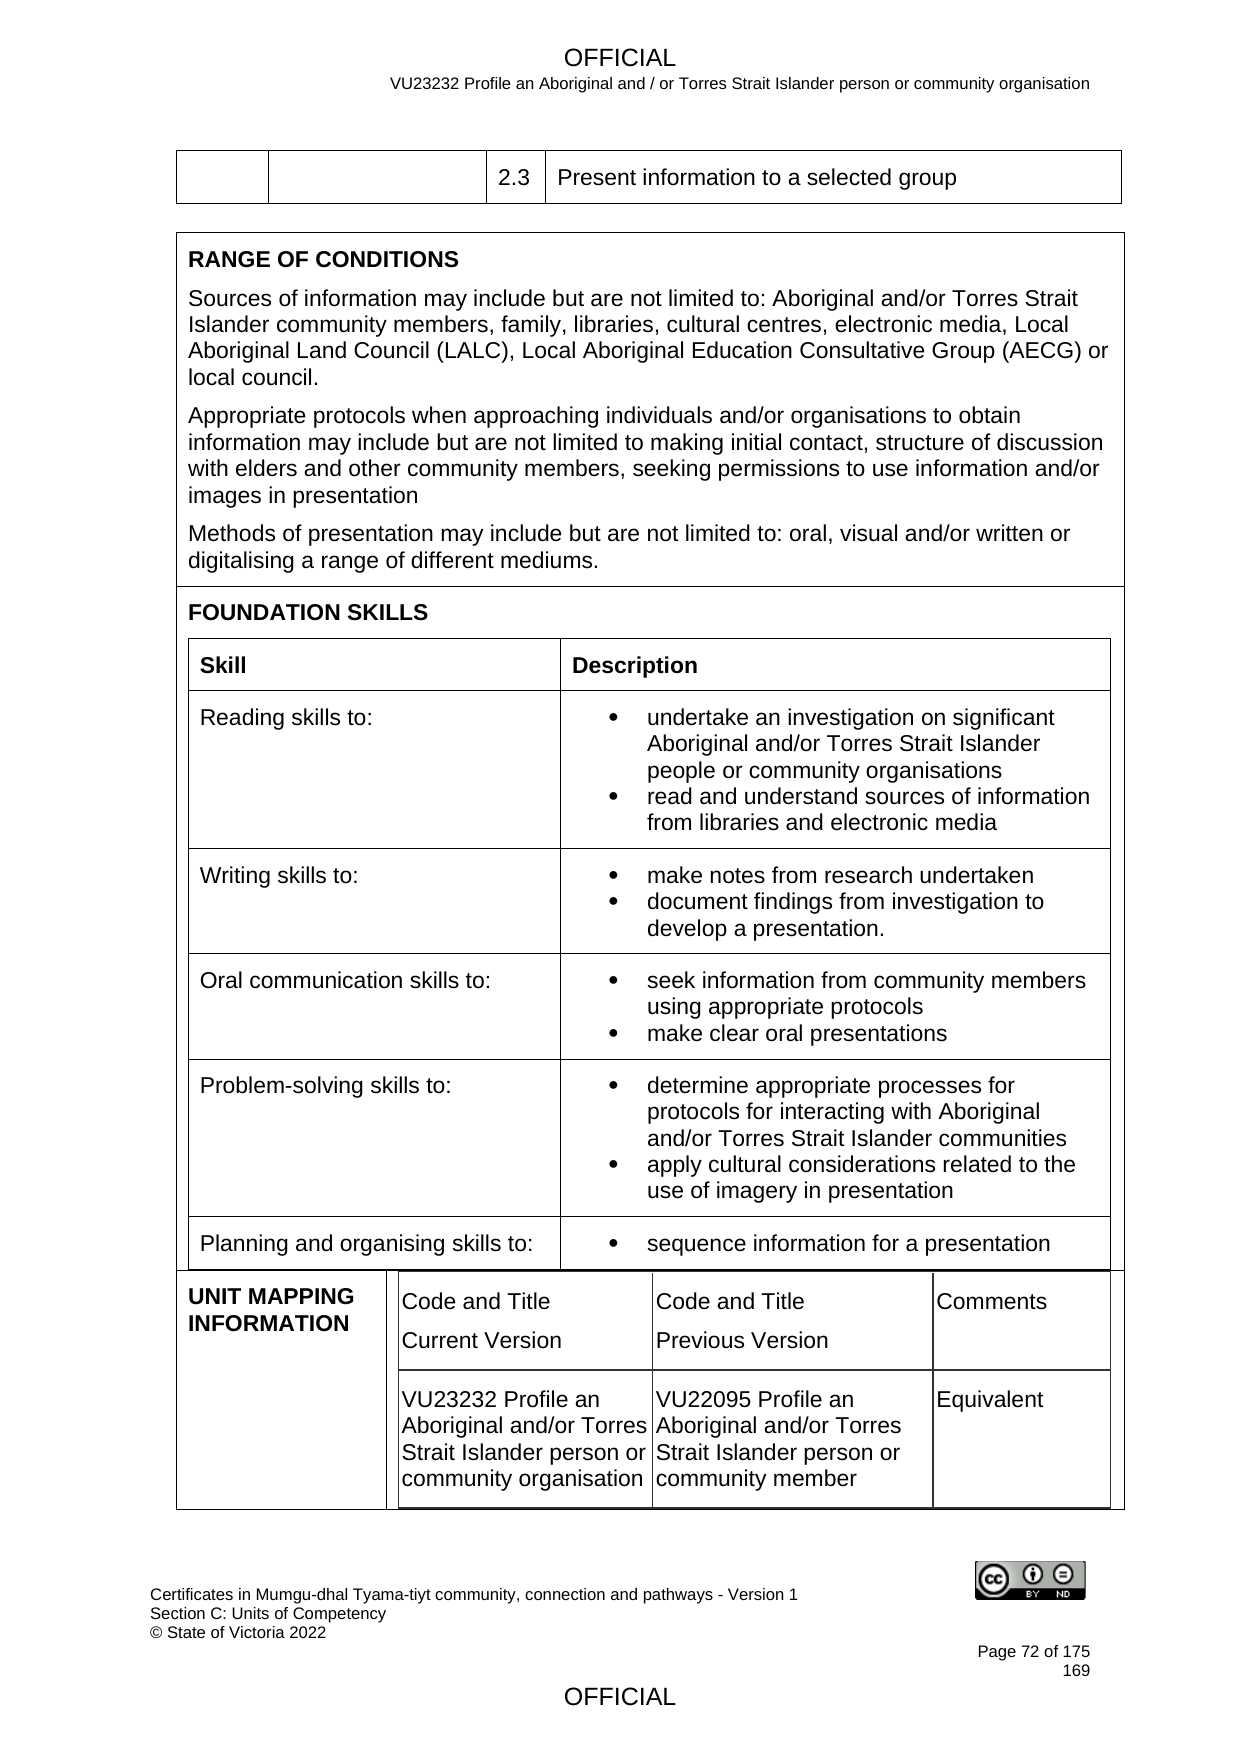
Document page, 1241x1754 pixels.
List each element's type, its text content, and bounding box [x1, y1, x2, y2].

table_cell [1111, 1271, 1124, 1509]
table_cell [653, 1272, 933, 1369]
picture [975, 1561, 1086, 1600]
table_cell [934, 1371, 1110, 1507]
table_header RANGE OF CONDITIONS Sources of information may include but are not limited to: Aboriginal and/or Torres Strait Islander community members, family, libraries, cultural centres, electronic media, Local Aboriginal Land Council (LALC), Local Aboriginal Education Consultative Group (AECG) or local council. Appropriate protocols when approaching individuals and/or organisations to obtain information may include but are not limited to making initial contact, structure of discussion with elders and other community members, seeking permissions to use information and/or images in presentation Methods of presentation may include but are not limited to: oral, visual and/or written or digitalising a range of different mediums. [177, 233, 1124, 586]
table_cell [399, 1371, 652, 1507]
table_cell 2.3 [487, 151, 545, 202]
table_cell Present information to a selected group [546, 151, 1121, 202]
table_cell [653, 1371, 932, 1507]
table_cell [387, 1271, 398, 1509]
table_cell UNIT MAPPING INFORMATION [177, 1271, 386, 1509]
table_cell [934, 1272, 1110, 1369]
table_cell [399, 1272, 652, 1369]
table_cell FOUNDATION SKILLS [177, 587, 1124, 1270]
